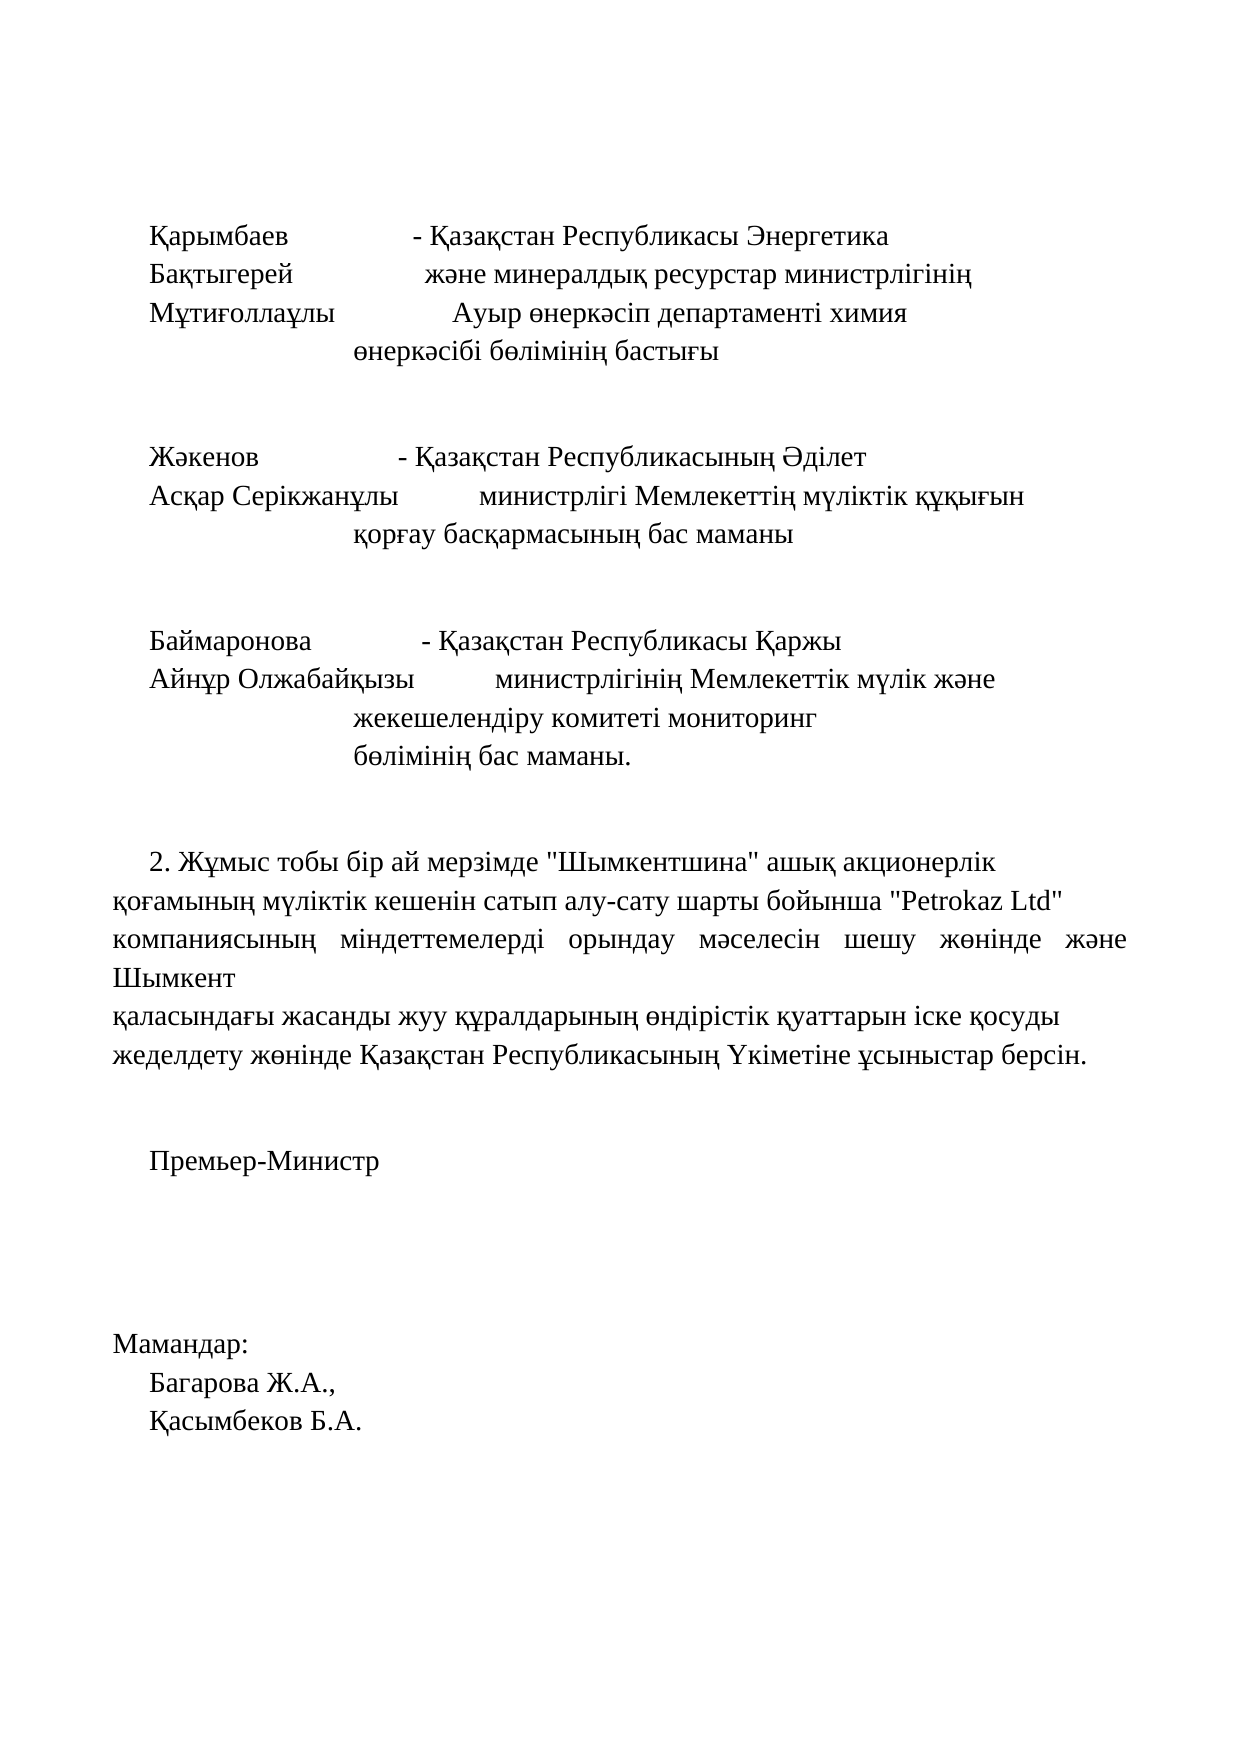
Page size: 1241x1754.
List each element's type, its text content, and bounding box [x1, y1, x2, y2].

text жекешелендіру комитеті мониторинг [112, 700, 1128, 733]
text жеделдету жөнінде Қазақстан Республикасының Үкіметіне ұсыныстар берсін. [112, 1037, 1128, 1071]
text Қасымбеков Б.А. [112, 1403, 1128, 1437]
text бөлімінің бас маманы. [112, 738, 1128, 772]
text Багарова Ж.А., [112, 1365, 1128, 1398]
text Жәкенов - Қазақстан Республикасының Әділет [112, 439, 1128, 473]
text Қарымбаев - Қазақстан Республикасы Энергетика [112, 218, 1128, 251]
text Айнұр Олжабайқызы министрлігінің Мемлекеттік мүлік және [112, 661, 1128, 695]
text қорғау басқармасының бас маманы [112, 516, 1128, 550]
text Асқар Серікжанұлы министрлігі Мемлекеттің мүліктік құқығын [112, 478, 1128, 511]
text Мамандар: [112, 1326, 1128, 1360]
text Мұтиғоллаұлы Ауыр өнеркәсіп департаменті химия [112, 295, 1128, 328]
text Премьер-Министр [112, 1143, 1128, 1177]
text Бақтыгерей және минералдық ресурстар министрлігінің [112, 256, 1128, 290]
text қоғамының мүліктік кешенін сатып алу-сату шарты бойынша "Petrokaz Ltd" [112, 883, 1128, 916]
text Баймаронова - Қазақстан Республикасы Қаржы [112, 623, 1128, 656]
text өнеркәсібі бөлімінің бастығы [112, 333, 1128, 367]
text қаласындағы жасанды жуу құралдарының өндірістік қуаттарын іске қосуды [112, 998, 1128, 1032]
text компаниясының міндеттемелерді орындау мәселесін шешу жөнінде және Шымкент [112, 921, 1128, 993]
text 2. Жұмыс тобы бір ай мерзімде "Шымкентшина" ашық акционерлік [112, 844, 1128, 878]
